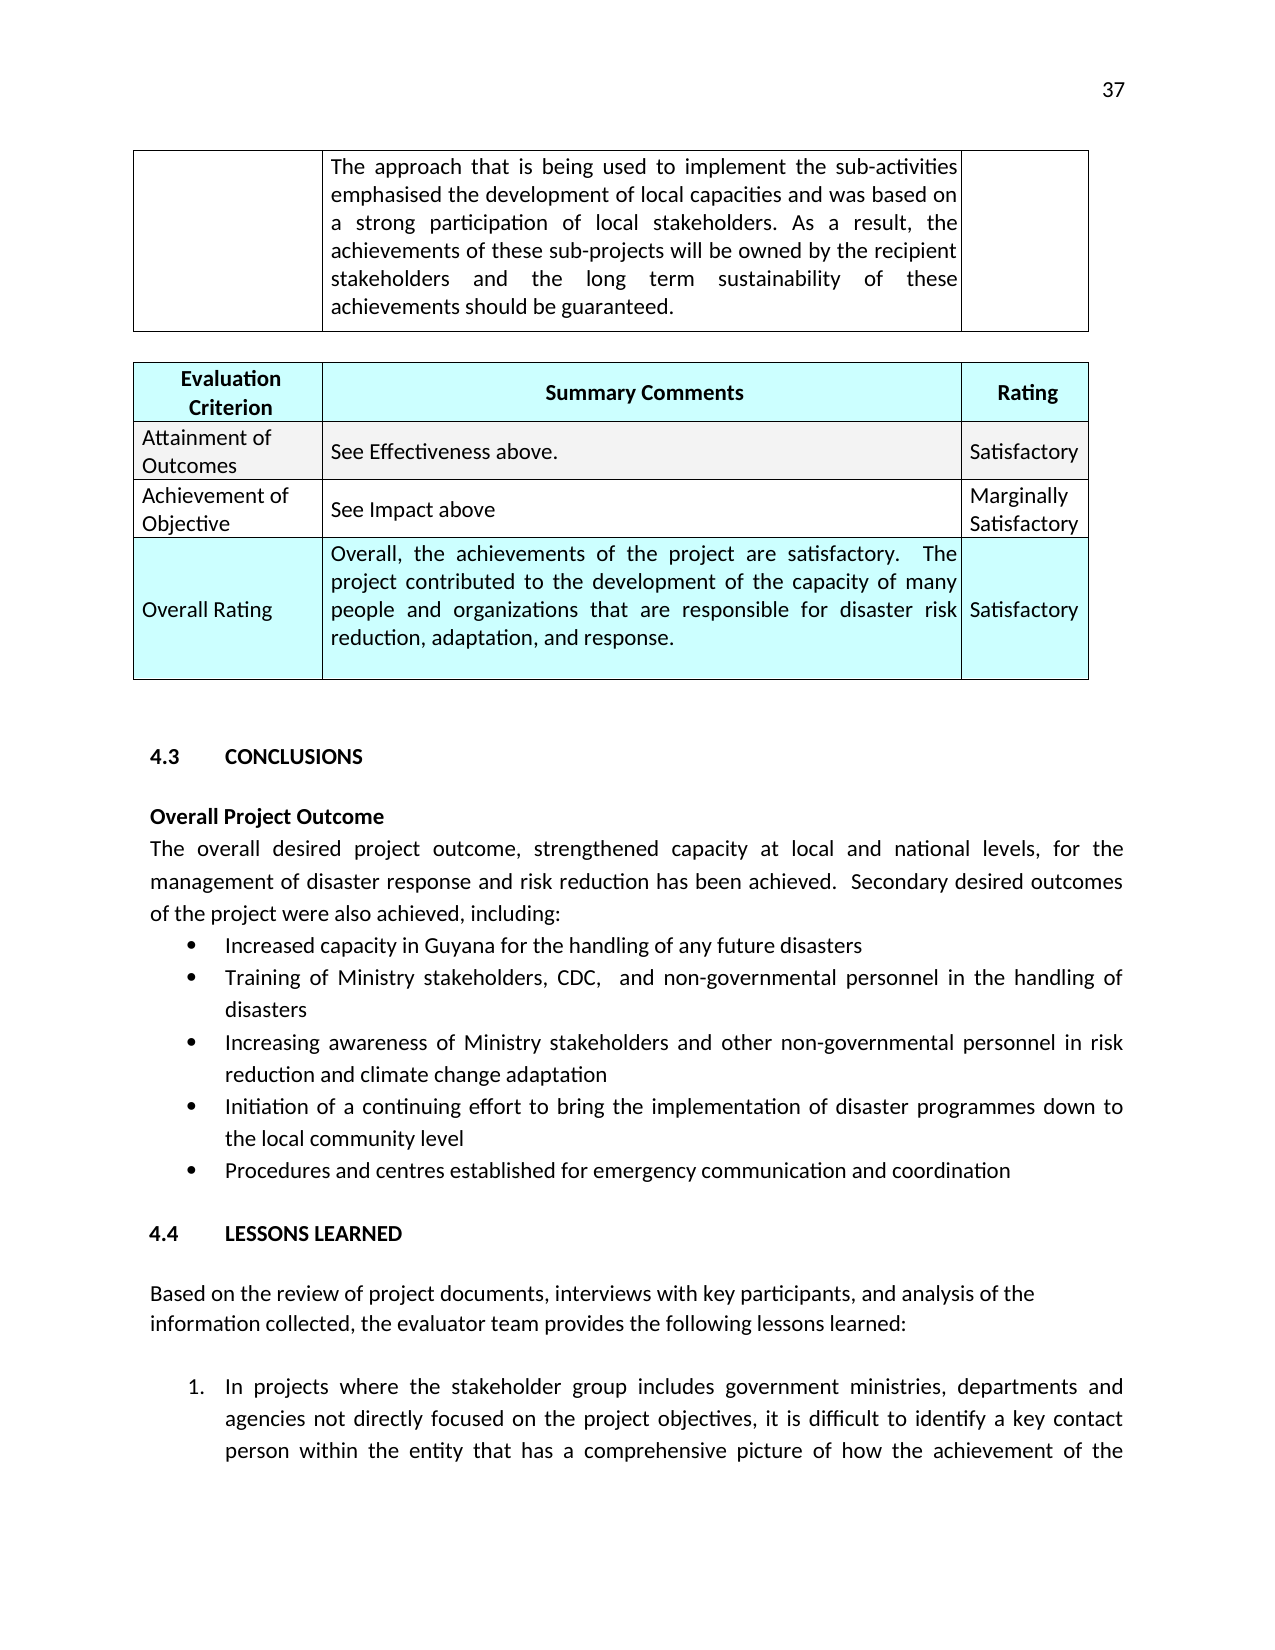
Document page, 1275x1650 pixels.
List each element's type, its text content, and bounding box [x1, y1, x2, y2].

table_cell Overall Rating [134, 538, 322, 678]
text Based on the review of project documents, interviews with key participants, and analysis of the information collected, the evaluator team provides the following lessons learned: [150, 1279, 1125, 1337]
list Increased capacity in Guyana for the handling of any future disasters [187, 931, 1125, 959]
table_header Evaluation Criterion [134, 363, 322, 421]
table_cell See Effectiveness above. [323, 422, 961, 479]
text Overall Project Outcome [150, 802, 1125, 830]
table_cell Satisfactory [962, 422, 1088, 479]
table_cell Achievement of Objective [134, 480, 322, 537]
table_cell Satisfactory [962, 538, 1088, 678]
table_cell Marginally Satisfactory [962, 480, 1088, 537]
list Procedures and centres established for emergency communication and coordination [187, 1156, 1125, 1184]
table_cell [134, 151, 322, 331]
table_cell Attainment of Outcomes [134, 422, 322, 479]
table_cell Overall, the achievements of the project are satisfactory. The project contributed to the development of the capacity of many people and organizations that are responsible for disaster risk reduction, adaptation, and response. [323, 538, 961, 678]
text 4.3 CONCLUSIONS [150, 742, 1125, 770]
text The overall desired project outcome, strengthened capacity at local and national levels, for the management of disaster response and risk reduction has been achieved. Secondary desired outcomes of the project were also achieved, including: [150, 834, 1125, 927]
text 4.4 LESSONS LEARNED [149, 1219, 1125, 1247]
table_cell The approach that is being used to implement the sub-activities emphasised the development of local capacities and was based on a strong participation of local stakeholders. As a result, the achievements of these sub-projects will be owned by the recipient stakeholders and the long term sustainability of these achievements should be guaranteed. [323, 151, 961, 331]
list Training of Ministry stakeholders, CDC, and non-governmental personnel in the handling of disasters [187, 963, 1125, 1023]
table_cell See Impact above [323, 480, 961, 537]
list Increasing awareness of Ministry stakeholders and other non-governmental personnel in risk reduction and climate change adaptation [187, 1028, 1125, 1088]
table_header Summary Comments [323, 363, 961, 421]
table_header Rating [962, 363, 1088, 421]
list Initiation of a continuing effort to bring the implementation of disaster programmes down to the local community level [187, 1092, 1125, 1152]
table_cell [962, 151, 1088, 331]
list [187, 1372, 1125, 1464]
